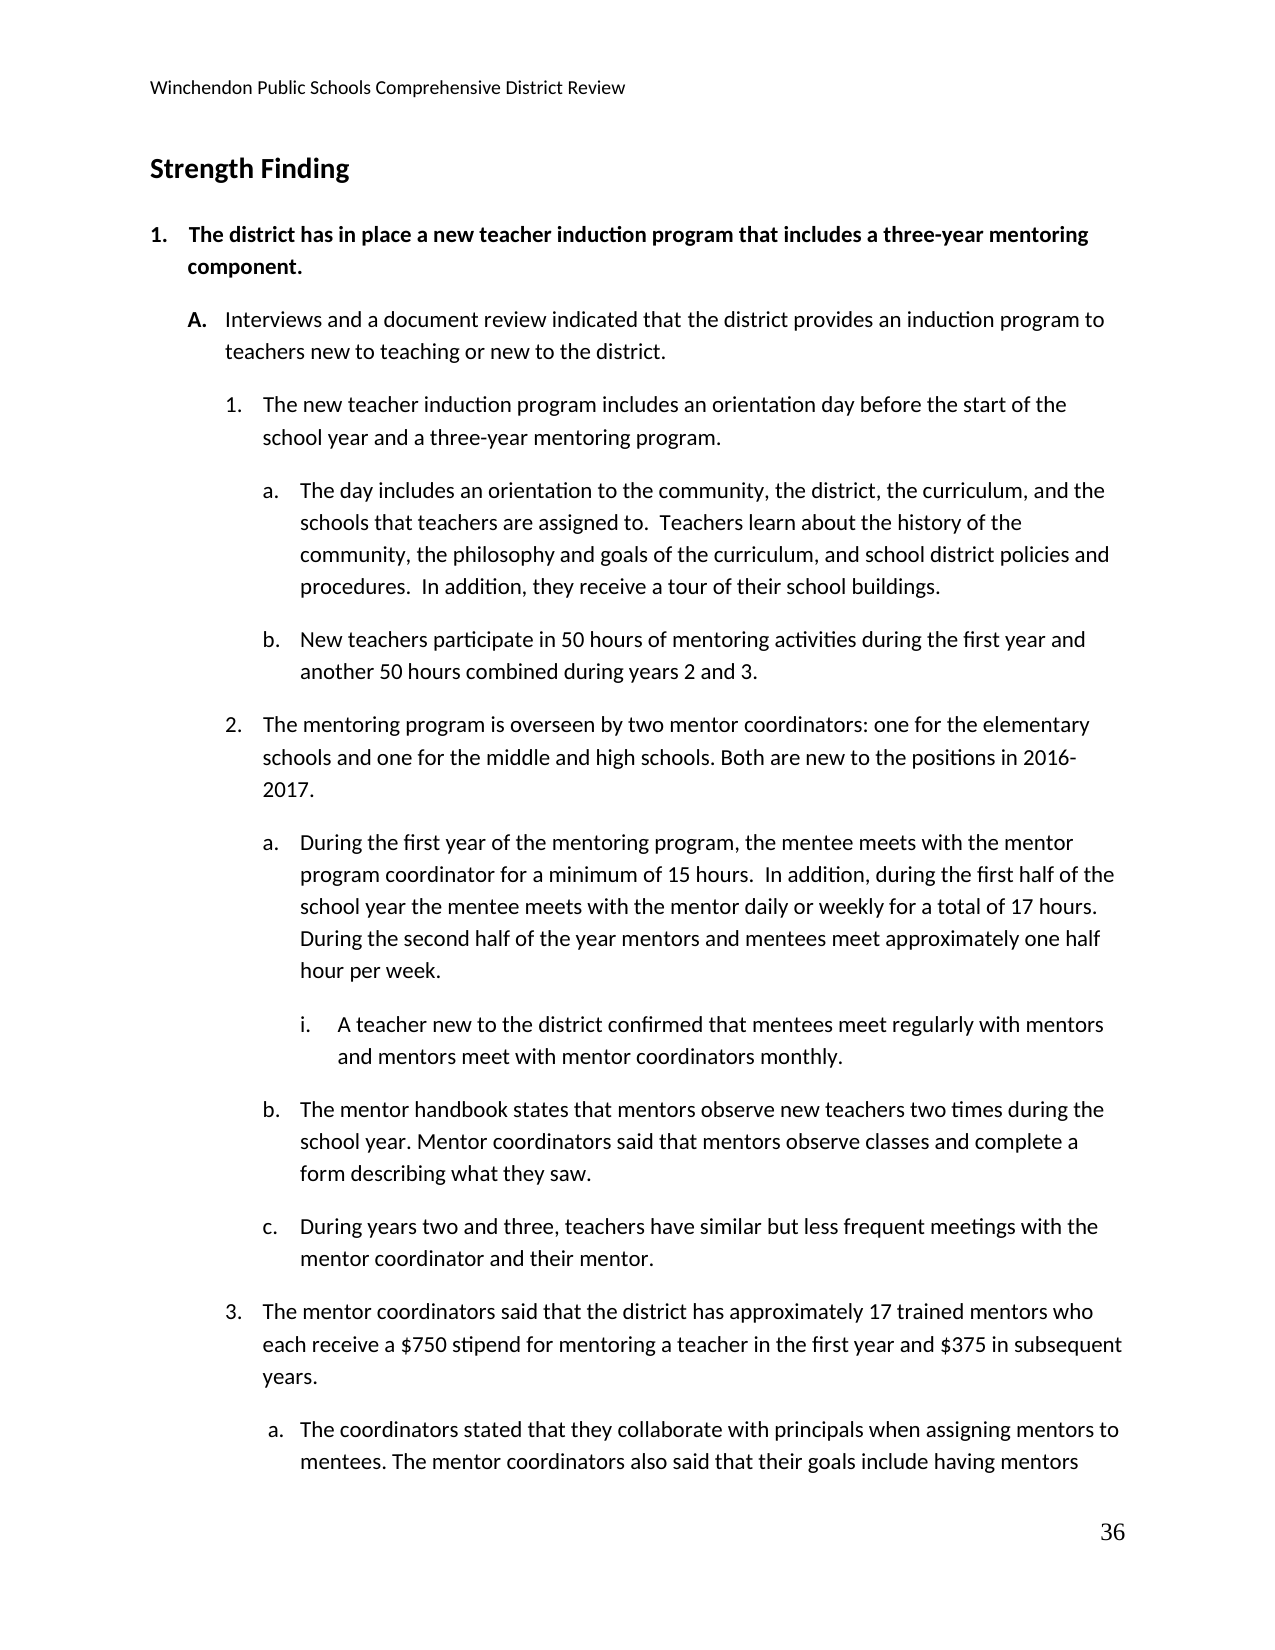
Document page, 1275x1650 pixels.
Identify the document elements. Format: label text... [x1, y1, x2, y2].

text c. During years two and three, teachers have similar but less frequent meetings with the mentor coordinator and their mentor. [180, 1212, 1125, 1272]
text b. New teachers participate in 50 hours of mentoring activities during the first year and another 50 hours combined during years 2 and 3. [150, 625, 1125, 686]
text 3. The mentor coordinators said that the district has approximately 17 trained mentors who each receive a $750 stipend for mentoring a teacher in the first year and $375 in subsequent years. [225, 1297, 1125, 1390]
text a. During the first year of the mentoring program, the mentee meets with the mentor program coordinator for a minimum of 15 hours. In addition, during the first half of the school year the mentee meets with the mentor daily or weekly for a total of 17 hours. During the second half of the year mentors and mentees meet approximately one half hour per week. [180, 828, 1125, 985]
text 2. The mentoring program is overseen by two mentor coordinators: one for the elementary schools and one for the middle and high schools. Both are new to the positions in 2016-2017. [150, 711, 1125, 803]
text i. A teacher new to the district confirmed that mentees meet regularly with mentors and mentors meet with mentor coordinators monthly. [150, 1010, 1125, 1070]
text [150, 1415, 1125, 1475]
text b. The mentor handbook states that mentors observe new teachers two times during the school year. Mentor coordinators said that mentors observe classes and complete a form describing what they saw. [180, 1095, 1125, 1187]
text a. The day includes an orientation to the community, the district, the curriculum, and the schools that teachers are assigned to. Teachers learn about the history of the community, the philosophy and goals of the curriculum, and school district policies and procedures. In addition, they receive a tour of their school buildings. [150, 476, 1125, 600]
text Strength Finding [150, 150, 1125, 186]
text A. Interviews and a document review indicated that the district provides an induction program to teachers new to teaching or new to the district. [187, 305, 1125, 366]
text 1. The district has in place a new teacher induction program that includes a three-year mentoring component. [150, 220, 1125, 280]
text 1. The new teacher induction program includes an orientation day before the start of the school year and a three-year mentoring program. [225, 391, 1125, 451]
